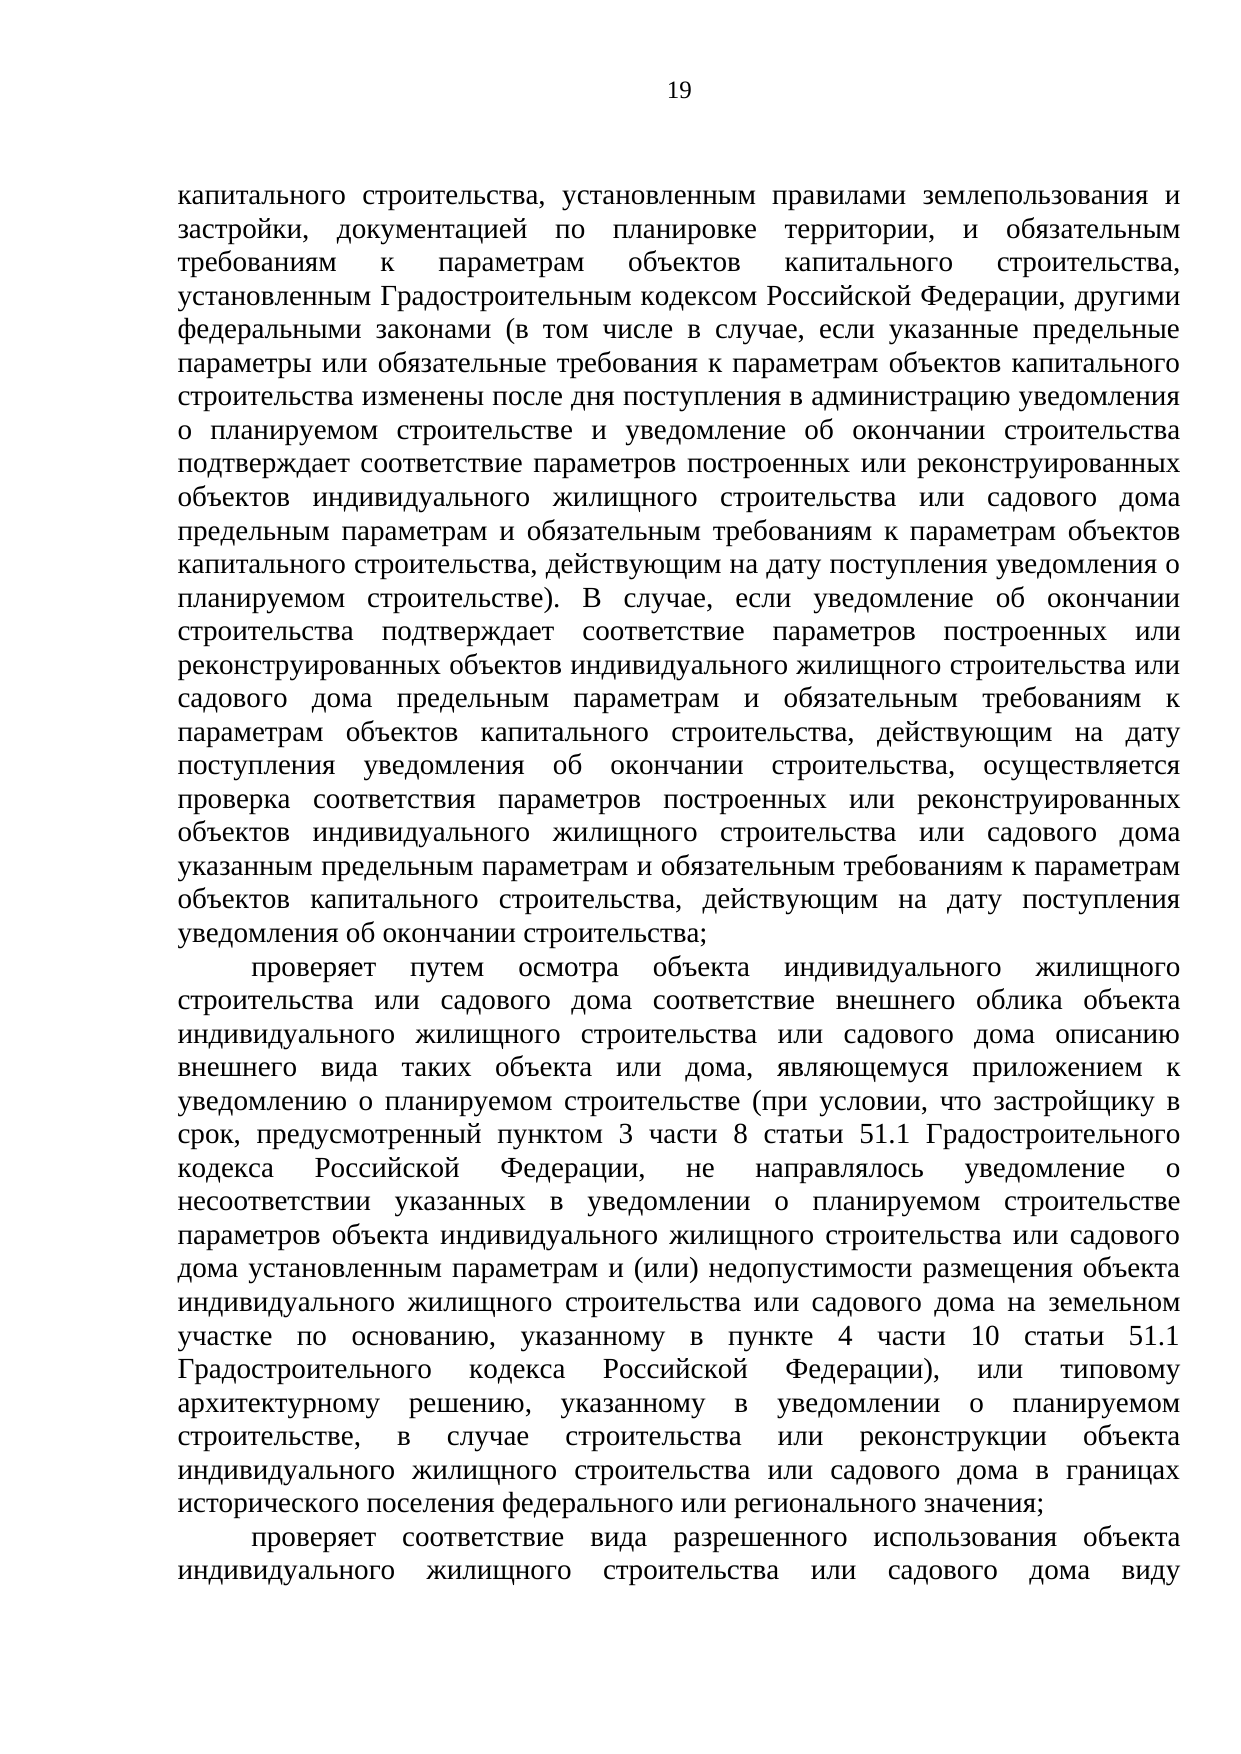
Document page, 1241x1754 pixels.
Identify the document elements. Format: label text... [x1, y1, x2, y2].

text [177, 1519, 1181, 1586]
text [177, 177, 1181, 949]
text проверяет путем осмотра объекта индивидуального жилищного строительства или садового дома соответствие внешнего облика объекта индивидуального жилищного строительства или садового дома описанию внешнего вида таких объекта или дома, являющемуся приложением к уведомлению о планируемом строительстве (при условии, что застройщику в срок, предусмотренный пунктом 3 части 8 статьи 51.1 Градостроительного кодекса Российской Федерации, не направлялось уведомление о несоответствии указанных в уведомлении о планируемом строительстве параметров объекта индивидуального жилищного строительства или садового дома установленным параметрам и (или) недопустимости размещения объекта индивидуального жилищного строительства или садового дома на земельном участке по основанию, указанному в пункте 4 части 10 статьи 51.1 Градостроительного кодекса Российской Федерации), или типовому архитектурному решению, указанному в уведомлении о планируемом строительстве, в случае строительства или реконструкции объекта индивидуального жилищного строительства или садового дома в границах исторического поселения федерального или регионального значения; [177, 949, 1181, 1519]
